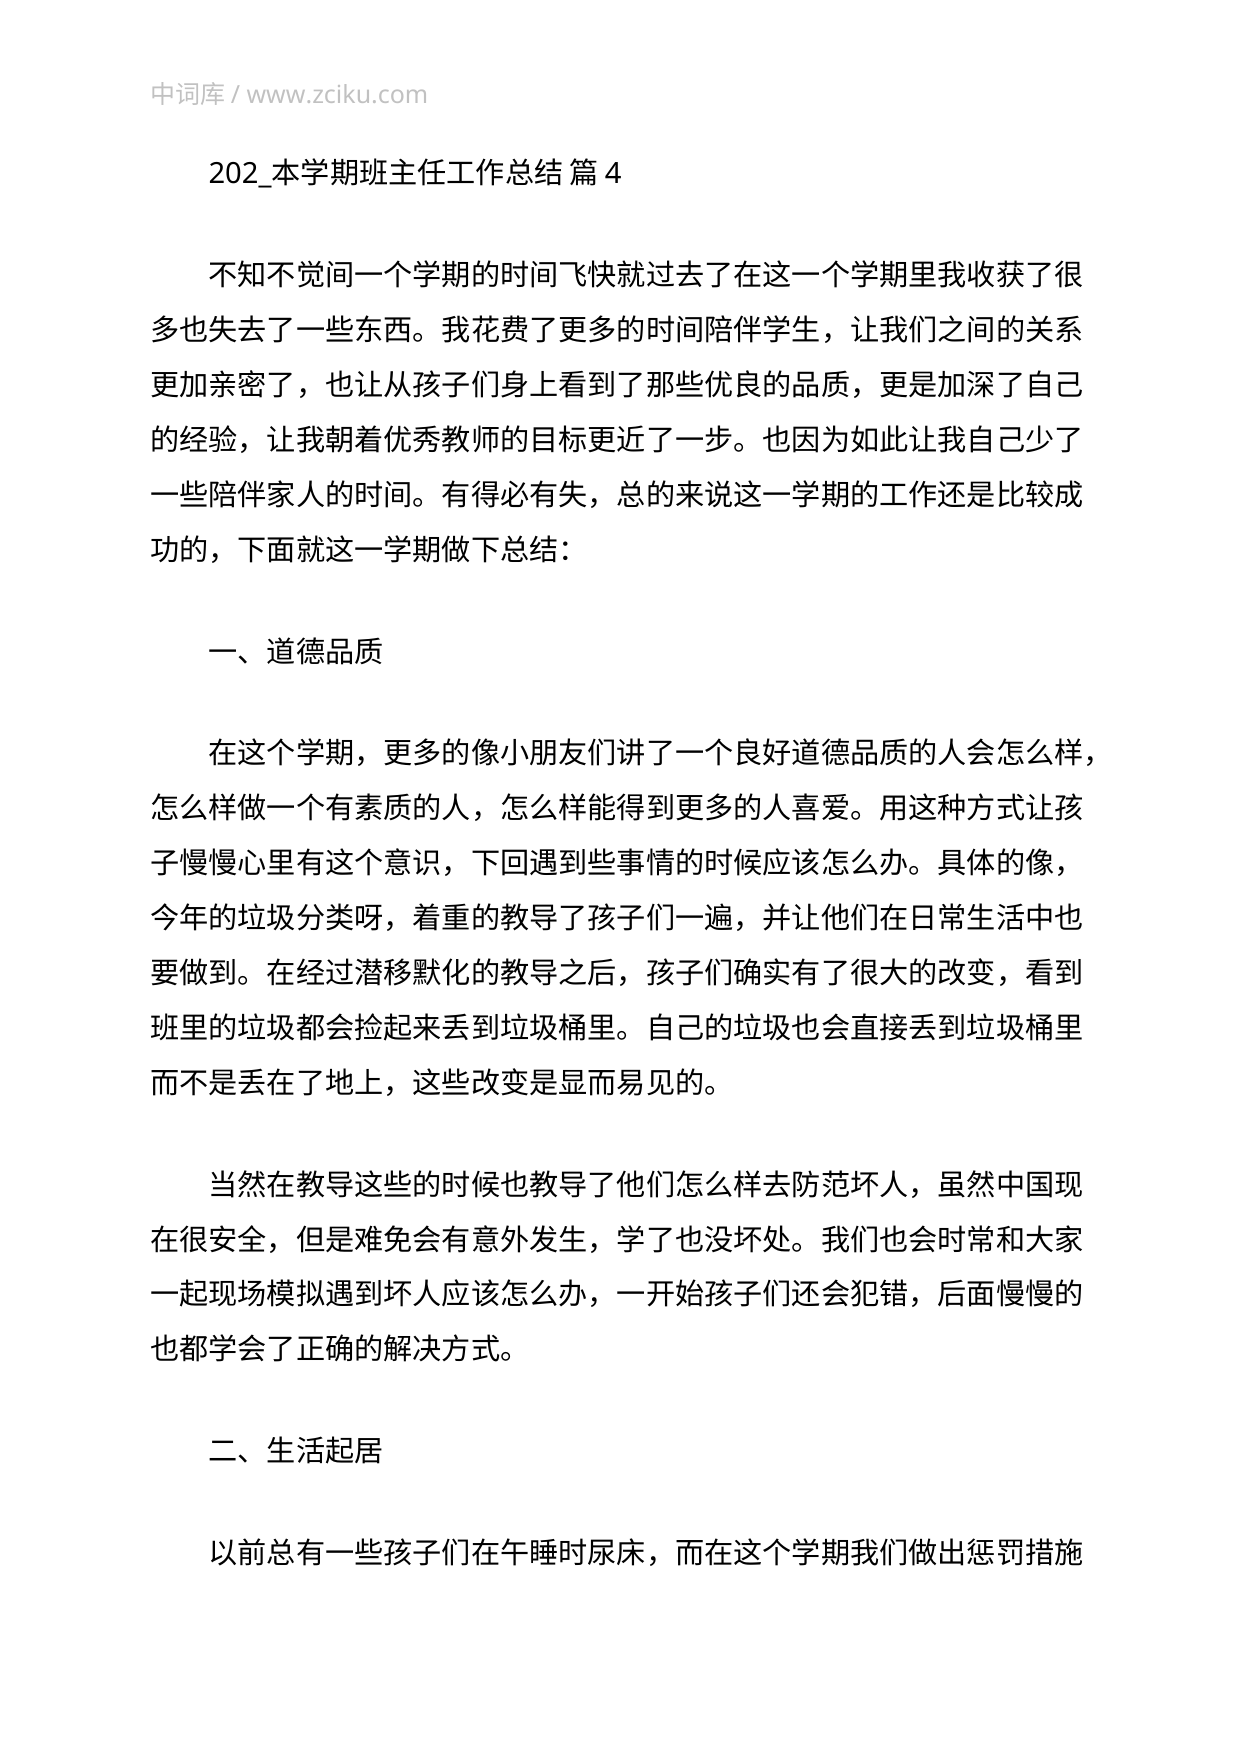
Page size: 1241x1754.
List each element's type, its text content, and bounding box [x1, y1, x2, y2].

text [150, 1529, 1090, 1572]
text 在这个学期，更多的像小朋友们讲了一个良好道德品质的人会怎么样，怎么样做一个有素质的人，怎么样能得到更多的人喜爱。用这种方式让孩子慢慢心里有这个意识，下回遇到些事情的时候应该怎么办。具体的像，今年的垃圾分类呀，着重的教导了孩子们一遍，并让他们在日常生活中也要做到。在经过潜移默化的教导之后，孩子们确实有了很大的改变，看到班里的垃圾都会捡起来丢到垃圾桶里。自己的垃圾也会直接丢到垃圾桶里而不是丢在了地上，这些改变是显而易见的。 [150, 730, 1090, 1102]
text 不知不觉间一个学期的时间飞快就过去了在这一个学期里我收获了很多也失去了一些东西。我花费了更多的时间陪伴学生，让我们之间的关系更加亲密了，也让从孩子们身上看到了那些优良的品质，更是加深了自己的经验，让我朝着优秀教师的目标更近了一步。也因为如此让我自己少了一些陪伴家人的时间。有得必有失，总的来说这一学期的工作还是比较成功的，下面就这一学期做下总结： [150, 252, 1090, 569]
text 当然在教导这些的时候也教导了他们怎么样去防范坏人，虽然中国现在很安全，但是难免会有意外发生，学了也没坏处。我们也会时常和大家一起现场模拟遇到坏人应该怎么办，一开始孩子们还会犯错，后面慢慢的也都学会了正确的解决方式。 [150, 1161, 1090, 1368]
text 二、生活起居 [150, 1428, 1090, 1470]
text 202_本学期班主任工作总结 篇4 [150, 150, 1090, 192]
text 一、道德品质 [150, 628, 1090, 671]
